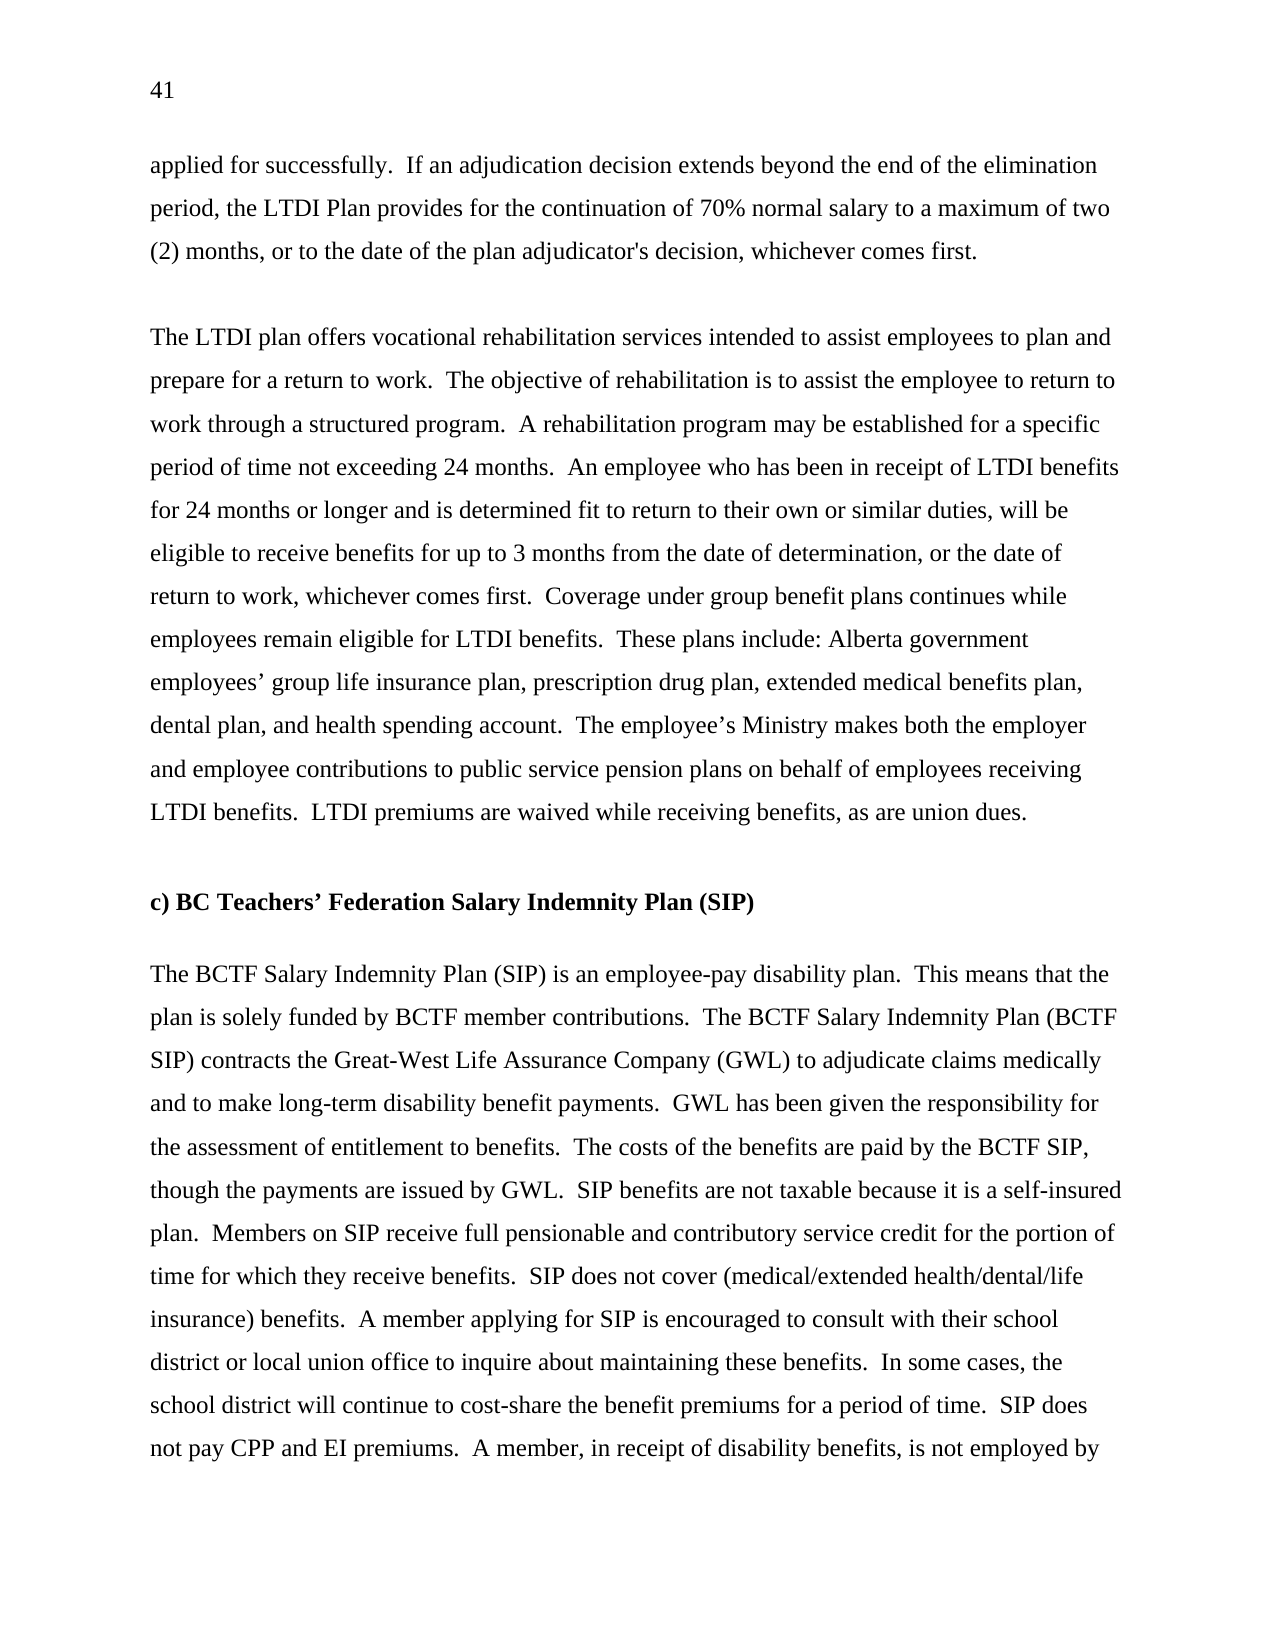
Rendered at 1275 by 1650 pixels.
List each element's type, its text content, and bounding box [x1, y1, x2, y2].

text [150, 150, 1125, 265]
text The LTDI plan offers vocational rehabilitation services intended to assist employees to plan and prepare for a return to work. The objective of rehabilitation is to assist the employee to return to work through a structured program. A rehabilitation program may be established for a specific period of time not exceeding 24 months. An employee who has been in receipt of LTDI benefits for 24 months or longer and is determined fit to return to their own or similar duties, will be eligible to receive benefits for up to 3 months from the date of determination, or the date of return to work, whichever comes first. Coverage under group benefit plans continues while employees remain eligible for LTDI benefits. These plans include: Alberta government employees’ group life insurance plan, prescription drug plan, extended medical benefits plan, dental plan, and health spending account. The employee’s Ministry makes both the employer and employee contributions to public service pension plans on behalf of employees receiving LTDI benefits. LTDI premiums are waived while receiving benefits, as are union dues. [150, 322, 1125, 826]
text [150, 959, 1125, 1462]
subtitle c) BC Teachers’ Federation Salary Indemnity Plan (SIP) [150, 887, 1125, 916]
